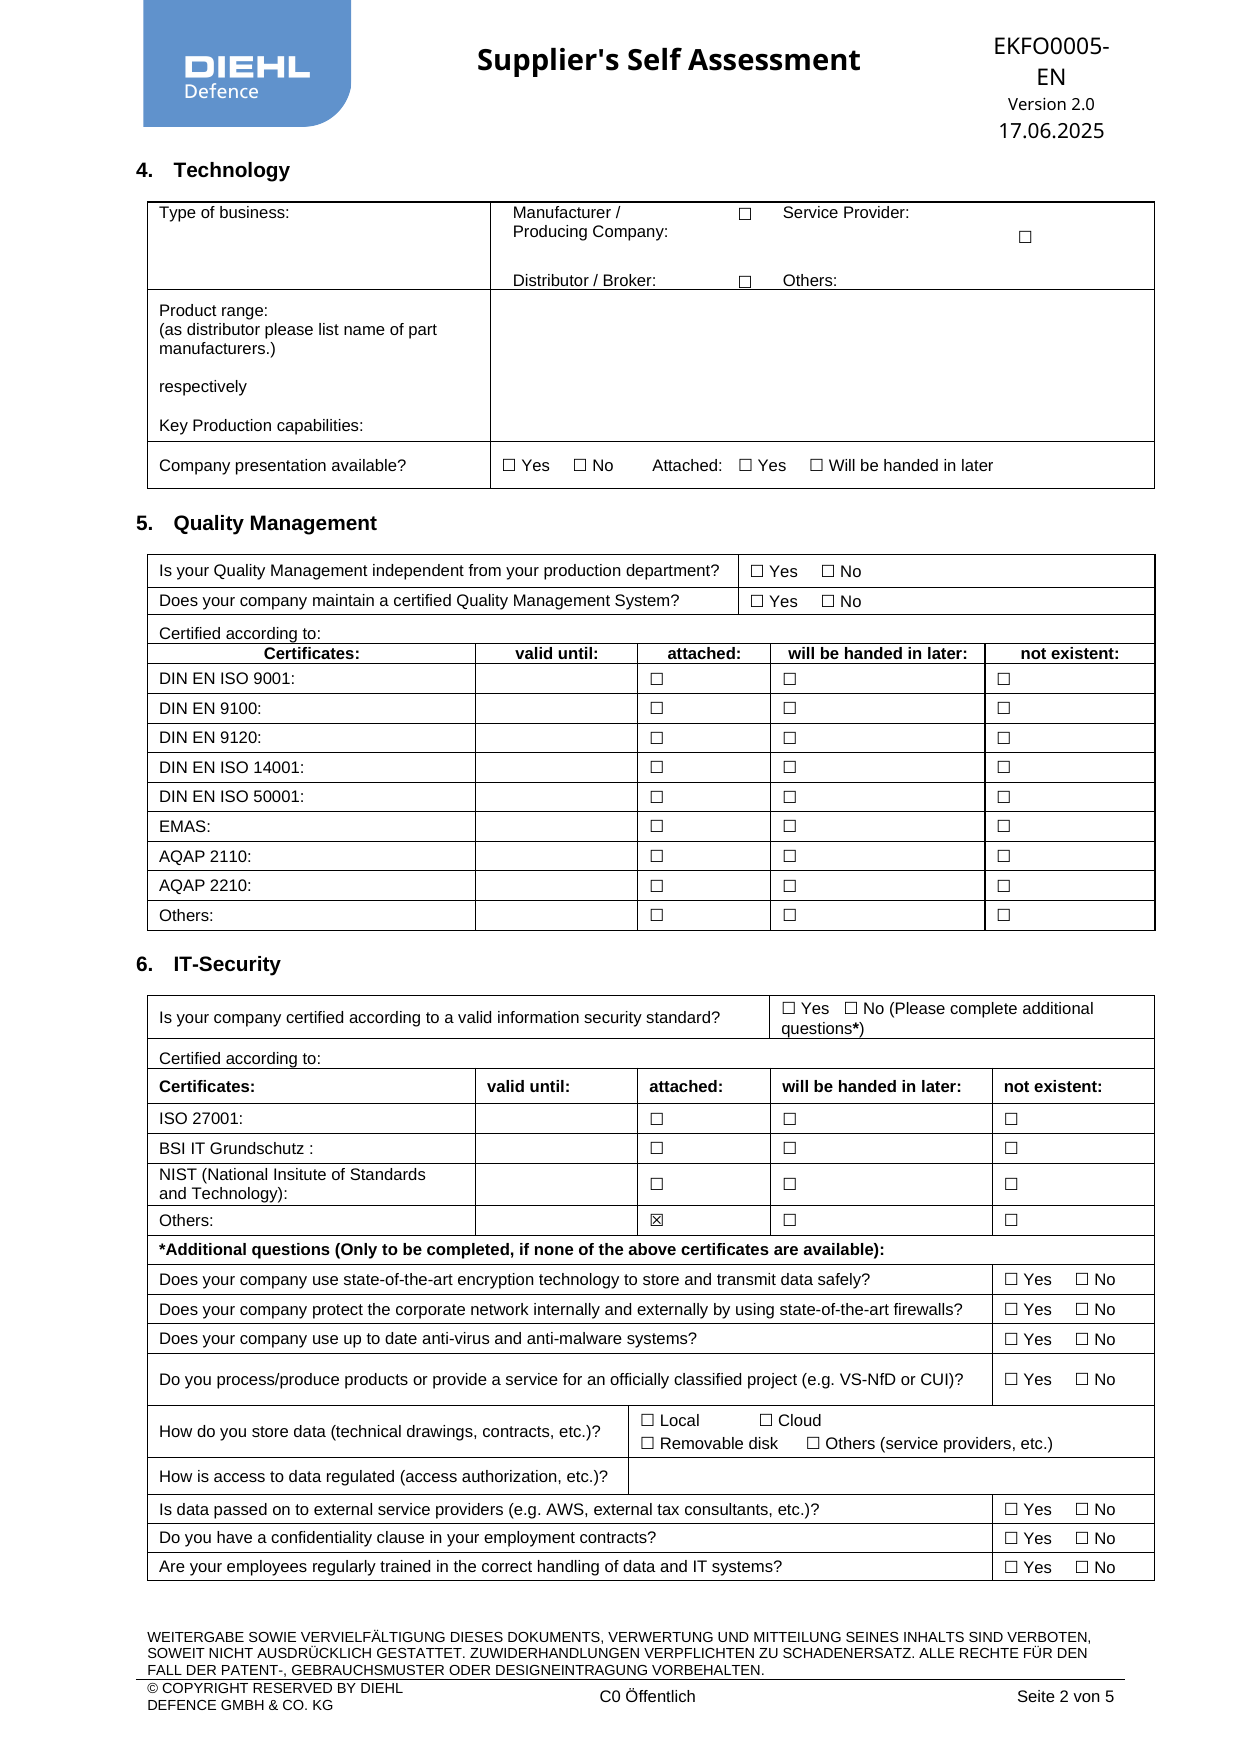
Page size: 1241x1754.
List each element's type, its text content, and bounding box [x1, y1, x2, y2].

table_cell Others: [148, 901, 475, 929]
table_cell Does your company use up to date anti-virus and anti-malware systems? [148, 1324, 992, 1353]
table_cell Yes No [993, 1495, 1154, 1523]
table_header Is your Quality Management independent from your production department? [148, 555, 738, 587]
table_cell [771, 1104, 992, 1133]
table_cell Yes No [993, 1295, 1154, 1323]
table_cell [638, 724, 770, 752]
table_cell valid until: [476, 1069, 637, 1103]
table_cell [986, 842, 1154, 870]
table_cell [476, 1134, 637, 1162]
table_cell valid until: [476, 644, 637, 663]
table_header [491, 203, 1154, 289]
table_cell [638, 753, 770, 782]
table_cell AQAP 2110: [148, 842, 475, 870]
table_cell [638, 1104, 770, 1133]
table_cell not existent: [986, 644, 1154, 663]
table_cell [638, 694, 770, 722]
picture [143, 0, 352, 127]
table_cell [986, 694, 1154, 722]
table_cell [771, 1206, 992, 1234]
table_cell DIN EN ISO 50001: [148, 783, 475, 811]
table_cell [771, 812, 984, 841]
list IT-Security [136, 952, 1152, 976]
table_cell Company presentation available? [148, 442, 490, 488]
table_cell [771, 724, 984, 752]
table_cell attached: [638, 644, 770, 663]
table_cell [476, 1206, 637, 1234]
table_cell Yes No [993, 1265, 1154, 1294]
table_cell [986, 871, 1154, 900]
table_cell [771, 664, 984, 693]
table_cell Yes No [993, 1354, 1154, 1405]
table_cell [476, 871, 637, 900]
table_cell [993, 1104, 1154, 1133]
table_cell Others: [148, 1206, 475, 1234]
table_cell [476, 1104, 637, 1133]
table_cell [476, 783, 637, 811]
table_cell [771, 901, 984, 929]
table_cell Certified according to: [148, 1039, 1154, 1068]
table_cell *Additional questions (Only to be completed, if none of the above certificates are available): [148, 1236, 1154, 1264]
table_cell [638, 901, 770, 929]
table_cell Certified according to: [148, 615, 1154, 643]
table_cell [986, 901, 1154, 929]
table_cell AQAP 2210: [148, 871, 475, 900]
table_cell Do you process/produce products or provide a service for an officially classified project (e.g. VS-NfD or CUI)? [148, 1354, 992, 1405]
table_cell Yes No [993, 1524, 1154, 1552]
table_cell [491, 300, 1154, 441]
table_cell [771, 871, 984, 900]
table_cell [638, 812, 770, 841]
table_header Type of business: [148, 203, 490, 289]
table_cell [629, 1458, 1154, 1494]
table_cell Yes No [739, 588, 1154, 613]
list Quality Management [136, 511, 1152, 534]
table_cell [993, 1164, 1154, 1205]
table_cell [476, 1164, 637, 1205]
table_cell [638, 783, 770, 811]
table_cell [148, 290, 490, 300]
table_cell [771, 842, 984, 870]
table_cell Does your company protect the corporate network internally and externally by using state-of-the-art firewalls? [148, 1295, 992, 1323]
table_cell [476, 694, 637, 722]
table_cell [771, 1134, 992, 1162]
table_cell BSI IT Grundschutz : [148, 1134, 475, 1162]
table_cell DIN EN ISO 14001: [148, 753, 475, 782]
table_cell [476, 901, 637, 929]
table_cell How do you store data (technical drawings, contracts, etc.)? [148, 1406, 628, 1457]
table_cell [986, 664, 1154, 693]
table_cell [993, 1134, 1154, 1162]
table_cell Yes No [993, 1553, 1154, 1580]
table_header Yes No (Please complete additional questions*) [770, 996, 1154, 1038]
table_cell will be handed in later: [771, 1069, 992, 1103]
table_cell Does your company use state-of-the-art encryption technology to store and transmit data safely? [148, 1265, 992, 1294]
list Technology [136, 158, 1152, 182]
table_cell How is access to data regulated (access authorization, etc.)? [148, 1458, 628, 1494]
table_header Is your company certified according to a valid information security standard? [148, 996, 769, 1038]
table_cell Certificates: [148, 1069, 475, 1103]
table_cell DIN EN ISO 9001: [148, 664, 475, 693]
table_cell [771, 783, 984, 811]
table_cell will be handed in later: [771, 644, 984, 663]
table_cell [771, 694, 984, 722]
table_cell Is data passed on to external service providers (e.g. AWS, external tax consultants, etc.)? [148, 1495, 992, 1523]
table_cell [491, 290, 1154, 300]
table_cell [638, 871, 770, 900]
table_cell [476, 664, 637, 693]
table_cell [638, 1134, 770, 1162]
table_cell [638, 664, 770, 693]
table_cell [638, 1164, 770, 1205]
table_cell Yes No Attached: Yes Will be handed in later [491, 442, 1154, 488]
table_cell Certificates: [148, 644, 475, 663]
table_cell attached: [638, 1069, 770, 1103]
table_cell [986, 812, 1154, 841]
table_cell [986, 724, 1154, 752]
table_cell [993, 1206, 1154, 1234]
table_cell Are your employees regularly trained in the correct handling of data and IT systems? [148, 1553, 992, 1580]
table_cell DIN EN 9100: [148, 694, 475, 722]
table_cell EMAS: [148, 812, 475, 841]
table_cell Does your company maintain a certified Quality Management System? [148, 588, 738, 613]
table_cell [476, 753, 637, 782]
table_cell not existent: [993, 1069, 1154, 1103]
table_cell Product range: (as distributor please list name of part manufacturers.) respectively Key Production capabilities: [148, 300, 490, 441]
table_cell [986, 783, 1154, 811]
table_cell [638, 842, 770, 870]
table_cell DIN EN 9120: [148, 724, 475, 752]
table_cell NIST (National Insitute of Standards and Technology): [148, 1164, 475, 1205]
table_cell [476, 812, 637, 841]
table_cell [771, 753, 984, 782]
table_cell [638, 1206, 770, 1234]
table_cell [476, 724, 637, 752]
table_cell ISO 27001: [148, 1104, 475, 1133]
table_cell [771, 1164, 992, 1205]
table_cell [986, 753, 1154, 782]
table_cell [476, 842, 637, 870]
table_header Yes No [739, 555, 1154, 587]
table_cell Yes No [993, 1324, 1154, 1353]
table_cell Local Cloud Removable disk Others (service providers, etc.) [629, 1406, 1154, 1457]
table_cell Do you have a confidentiality clause in your employment contracts? [148, 1524, 992, 1552]
